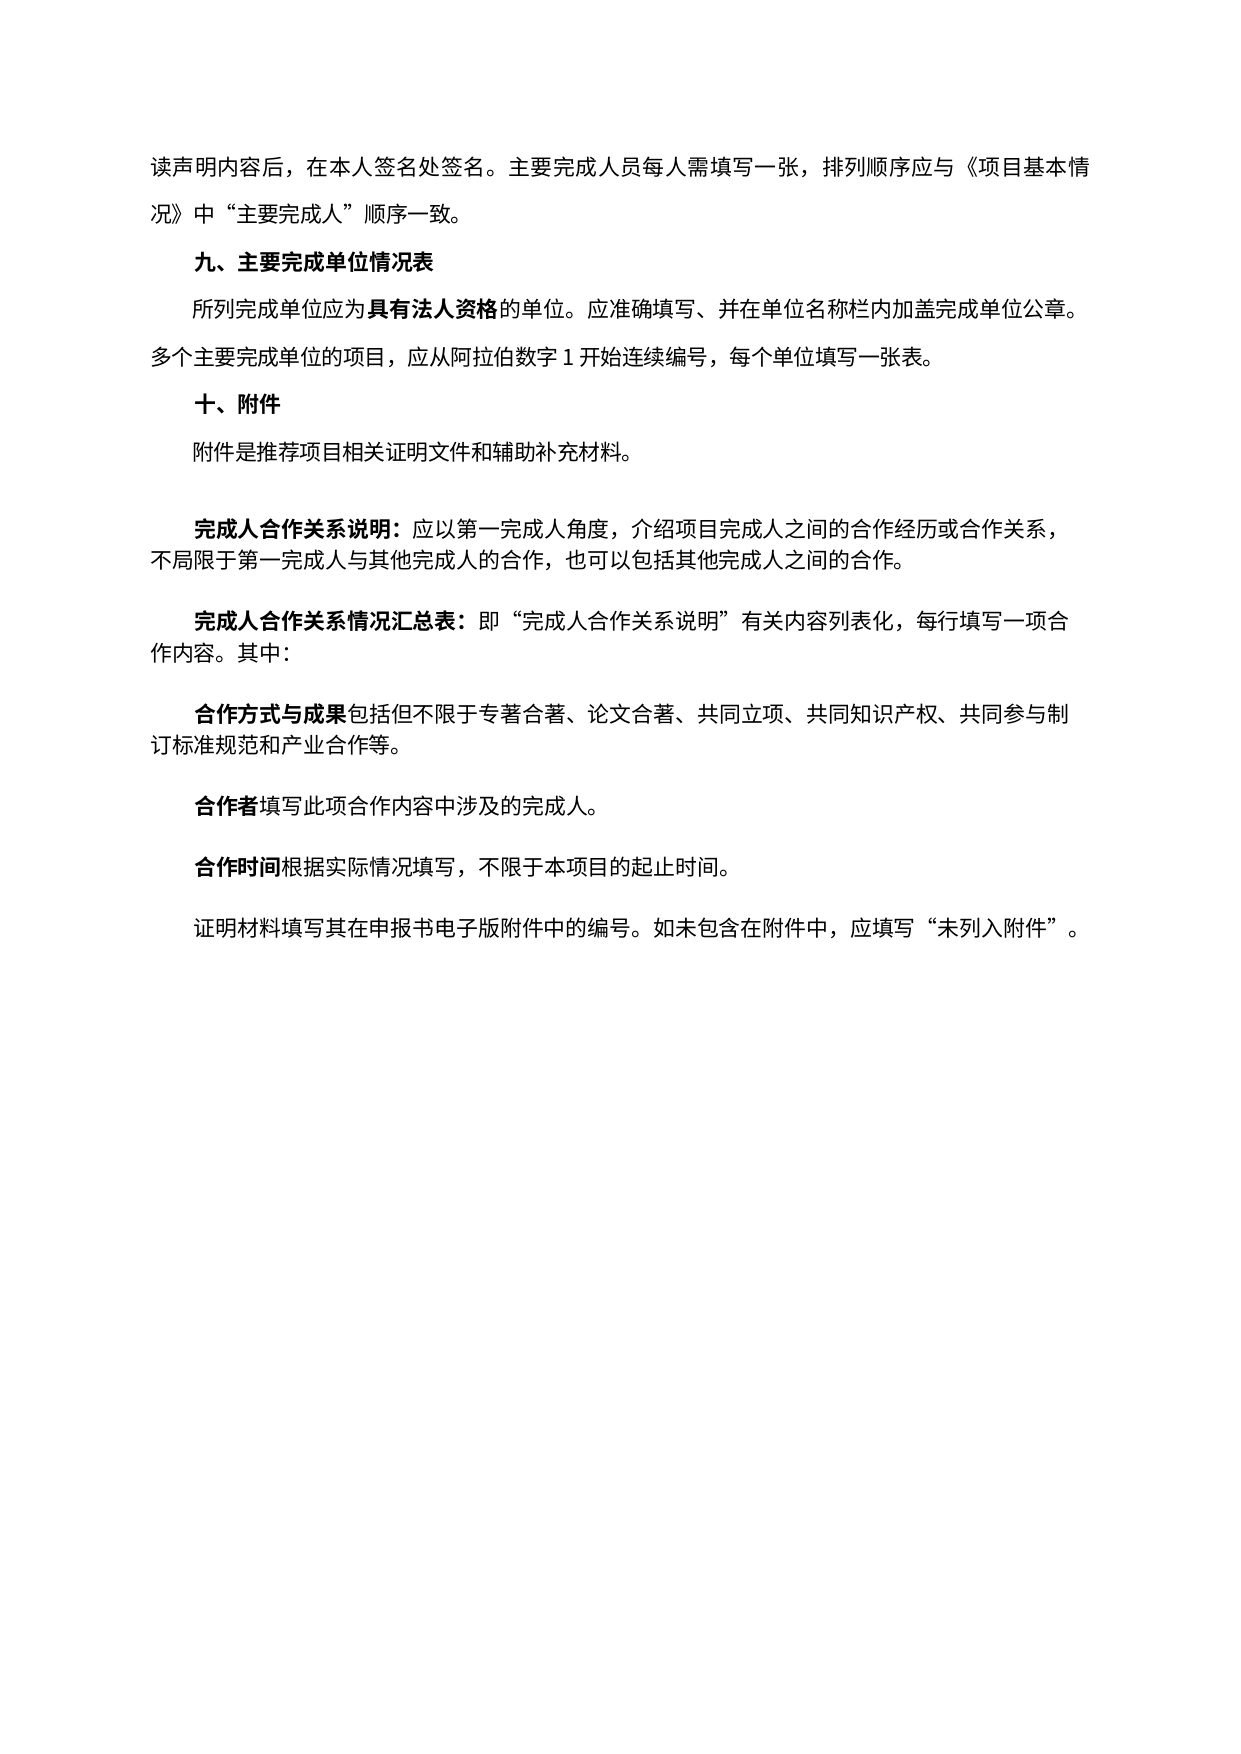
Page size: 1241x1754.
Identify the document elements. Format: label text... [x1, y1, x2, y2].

subtitle 九、主要完成单位情况表 [150, 245, 1090, 277]
text 所列完成单位应为具有法人资格的单位。应准确填写、并在单位名称栏内加盖完成单位公章。多个主要完成单位的项目，应从阿拉伯数字1开始连续编号，每个单位填写一张表。 [150, 292, 1090, 372]
text 证明材料填写其在申报书电子版附件中的编号。如未包含在附件中，应填写“未列入附件”。 [150, 911, 1090, 942]
text 合作方式与成果包括但不限于专著合著、论文合著、共同立项、共同知识产权、共同参与制订标准规范和产业合作等。 [150, 697, 1090, 760]
subtitle 十、附件 [150, 387, 1090, 419]
text 合作时间根据实际情况填写，不限于本项目的起止时间。 [150, 850, 1090, 882]
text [150, 150, 1090, 229]
text 完成人合作关系说明：应以第一完成人角度，介绍项目完成人之间的合作经历或合作关系，不局限于第一完成人与其他完成人的合作，也可以包括其他完成人之间的合作。 [150, 512, 1090, 575]
text 附件是推荐项目相关证明文件和辅助补充材料。 [150, 435, 1090, 467]
text 完成人合作关系情况汇总表：即“完成人合作关系说明”有关内容列表化，每行填写一项合作内容。其中： [150, 604, 1090, 667]
text 合作者填写此项合作内容中涉及的完成人。 [150, 789, 1090, 821]
